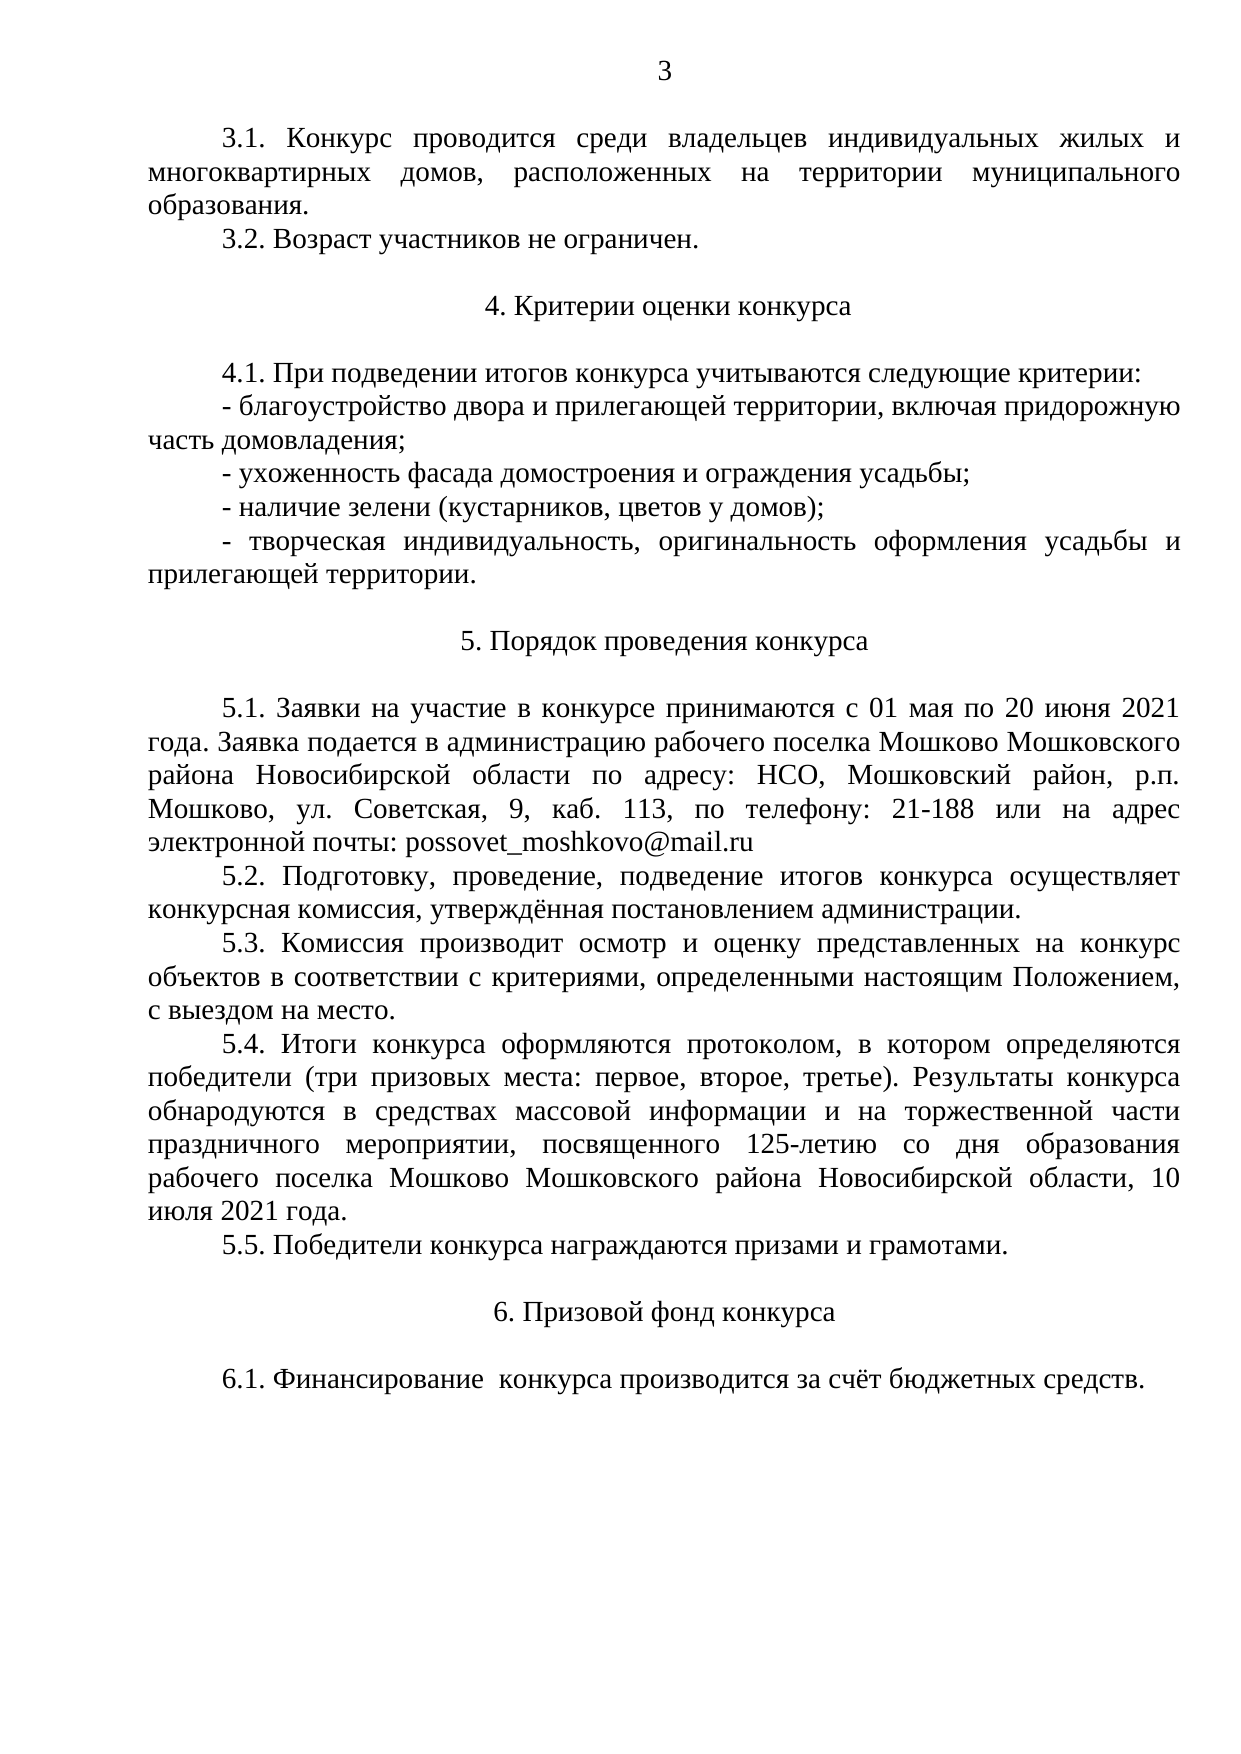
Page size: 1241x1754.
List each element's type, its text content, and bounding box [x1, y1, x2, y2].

text 5.1. Заявки на участие в конкурсе принимаются с 01 мая по 20 июня 2021 года. Заявка подается в администрацию рабочего поселка Мошково Мошковского района Новосибирской области по адресу: НСО, Мошковский район, р.п. Мошково, ул. Советская, 9, каб. 113, по телефону: 21-188 или на адрес электронной почты: possovet_moshkovo@mail.ru [148, 690, 1181, 858]
text - благоустройство двора и прилегающей территории, включая придорожную часть домовладения; [148, 388, 1181, 456]
text - наличие зелени (кустарников, цветов у домов); [148, 489, 1181, 523]
text 4.1. При подведении итогов конкурса учитываются следующие критерии: [148, 355, 1181, 388]
text 3.2. Возраст участников не ограничен. [148, 221, 1181, 254]
text 6. Призовой фонд конкурса [148, 1294, 1181, 1328]
text 5.4. Итоги конкурса оформляются протоколом, в котором определяются победители (три призовых места: первое, второе, третье). Результаты конкурса обнародуются в средствах массовой информации и на торжественной части праздничного мероприятии, посвященного 125-летию со дня образования рабочего поселка Мошково Мошковского района Новосибирской области, 10 июля 2021 года. [148, 1026, 1181, 1227]
text 5.5. Победители конкурса награждаются призами и грамотами. [148, 1227, 1181, 1261]
text 5.3. Комиссия производит осмотр и оценку представленных на конкурс объектов в соответствии с критериями, определенными настоящим Положением, с выездом на место. [148, 925, 1181, 1026]
text 4. Критерии оценки конкурса [148, 288, 1181, 321]
text 5. Порядок проведения конкурса [148, 623, 1181, 657]
text 3.1. Конкурс проводится среди владельцев индивидуальных жилых и многоквартирных домов, расположенных на территории муниципального образования. [148, 120, 1181, 221]
text - ухоженность фасада домостроения и ограждения усадьбы; [148, 456, 1181, 489]
text 6.1. Финансирование конкурса производится за счёт бюджетных средств. [148, 1361, 1181, 1395]
text 5.2. Подготовку, проведение, подведение итогов конкурса осуществляет конкурсная комиссия, утверждённая постановлением администрации. [148, 858, 1181, 925]
text - творческая индивидуальность, оригинальность оформления усадьбы и прилегающей территории. [148, 523, 1181, 590]
